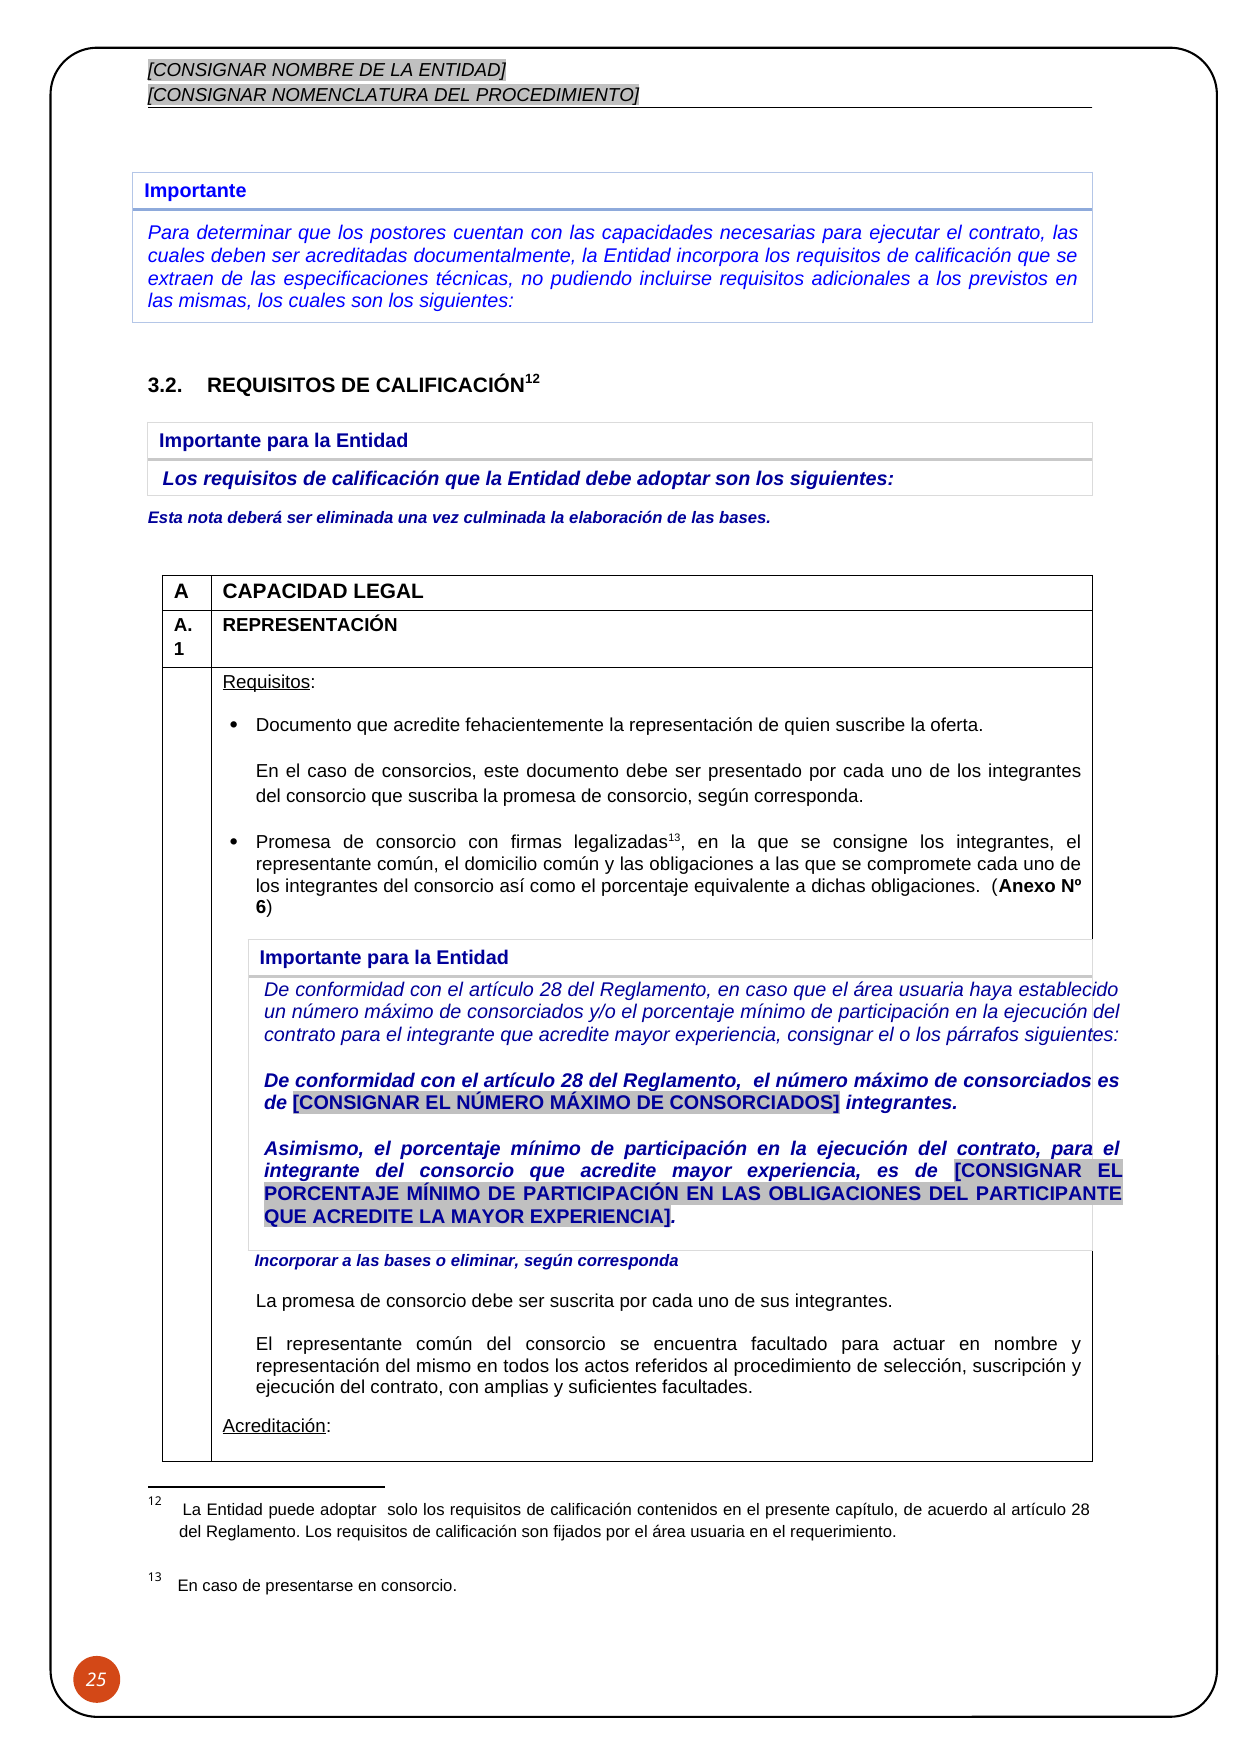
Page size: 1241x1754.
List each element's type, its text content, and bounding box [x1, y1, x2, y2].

list REQUISITOS DE CALIFICACIÓN [148, 371, 1092, 398]
table_cell Los requisitos de calificación que la Entidad debe adoptar son los siguientes: [148, 461, 1092, 495]
table_cell [163, 668, 211, 1461]
table_header Importante [133, 173, 1092, 208]
table_cell A.1 [163, 611, 211, 667]
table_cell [212, 668, 1092, 1461]
table_header A [163, 576, 211, 609]
table_header CAPACIDAD LEGAL [212, 576, 1092, 609]
text Esta nota deberá ser eliminada una vez culminada la elaboración de las bases. [148, 508, 1092, 527]
table_cell REPRESENTACIÓN [212, 611, 1092, 667]
table_cell Para determinar que los postores cuentan con las capacidades necesarias para ejecutar el contrato, las cuales deben ser acreditadas documentalmente, la Entidad incorpora los requisitos de calificación que se extraen de las especificaciones técnicas, no pudiendo incluirse requisitos adicionales a los previstos en las mismas, los cuales son los siguientes: [133, 211, 1092, 322]
table_header Importante para la Entidad [148, 423, 1092, 458]
